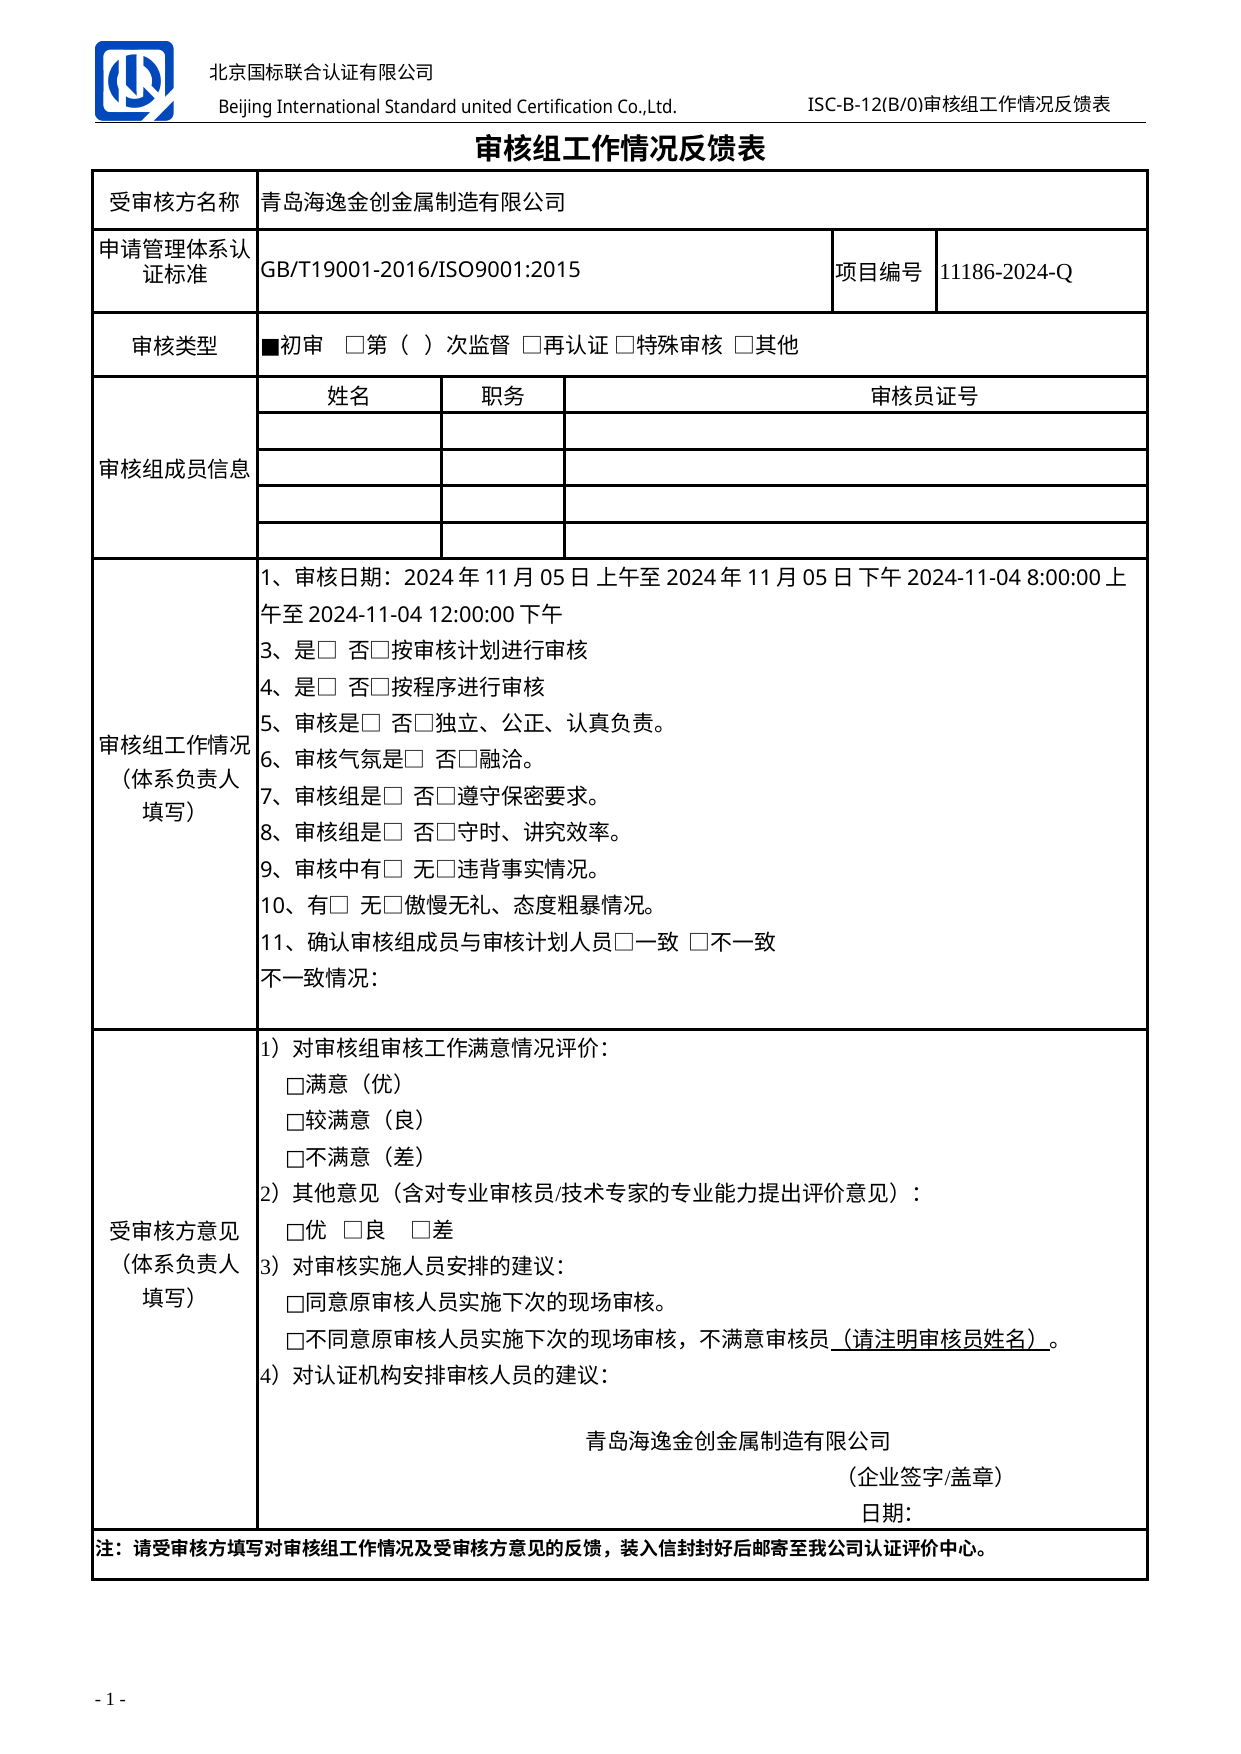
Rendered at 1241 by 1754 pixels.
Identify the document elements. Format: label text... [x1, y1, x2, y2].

table_cell 受审核方意见（体系负责人 填写） [94, 1031, 256, 1528]
table_cell 11186-2024-Q [938, 231, 1146, 311]
table_cell [443, 487, 563, 521]
table_cell 审核类型 [94, 314, 256, 375]
table_header 青岛海逸金创金属制造有限公司 [259, 172, 1146, 228]
table_cell 审核员证号 [566, 378, 1146, 411]
table_cell 姓名 [259, 378, 440, 411]
table_cell [259, 487, 440, 521]
text 审核组工作情况反馈表 [94, 123, 1146, 169]
table_cell 申请管理体系认证标准 [94, 231, 256, 311]
picture [95, 41, 174, 121]
table_cell [566, 524, 1146, 557]
table_cell [259, 524, 440, 557]
table_cell [566, 487, 1146, 521]
table_cell 职务 [443, 378, 563, 411]
table_cell 审核组工作情况（体系负责人 填写） [94, 560, 256, 1027]
table_cell [443, 524, 563, 557]
table_cell [443, 414, 563, 448]
table_cell 审核组成员信息 [94, 378, 256, 557]
table_cell [443, 451, 563, 484]
table_cell ■初审 □第（ ）次监督 □再认证 □特殊审核 □其他 [259, 314, 1146, 375]
table_cell 注：请受审核方填写对审核组工作情况及受审核方意见的反馈，装入信封封好后邮寄至我公司认证评价中心。 [94, 1531, 1146, 1577]
table_cell GB/T19001-2016/ISO9001:2015 [259, 231, 831, 311]
table_header 受审核方名称 [94, 172, 256, 228]
table_cell [566, 414, 1146, 448]
table_cell [259, 451, 440, 484]
table_cell [259, 414, 440, 448]
table_cell 项目编号 [834, 231, 935, 311]
table_cell 1）对审核组审核工作满意情况评价： □满意（优） □较满意（良） □不满意（差） 2）其他意见（含对专业审核员/技术专家的专业能力提出评价意见）： □优 □良 □差 3）对审核实施人员安排的建议： □同意原审核人员实施下次的现场审核。 □不同意原审核人员实施下次的现场审核，不满意审核员（请注明审核员姓名）。 4）对认证机构安排审核人员的建议： 青岛海逸金创金属制造有限公司 （企业签字/盖章） 日期： [259, 1031, 1146, 1528]
table_cell 1、审核日期：2024年11月05日 上午至2024年11月05日 下午2024-11-04 8:00:00上午至2024-11-04 12:00:00下午 3、是□ 否□按审核计划进行审核 4、是□ 否□按程序进行审核 5、审核是□ 否□独立、公正、认真负责。 6、审核气氛是□ 否□融洽。 7、审核组是□ 否□遵守保密要求。 8、审核组是□ 否□守时、讲究效率。 9、审核中有□ 无□违背事实情况。 10、有□ 无□傲慢无礼、态度粗暴情况。 11、确认审核组成员与审核计划人员□一致 □不一致 不一致情况： [259, 560, 1146, 1027]
table_cell [566, 451, 1146, 484]
